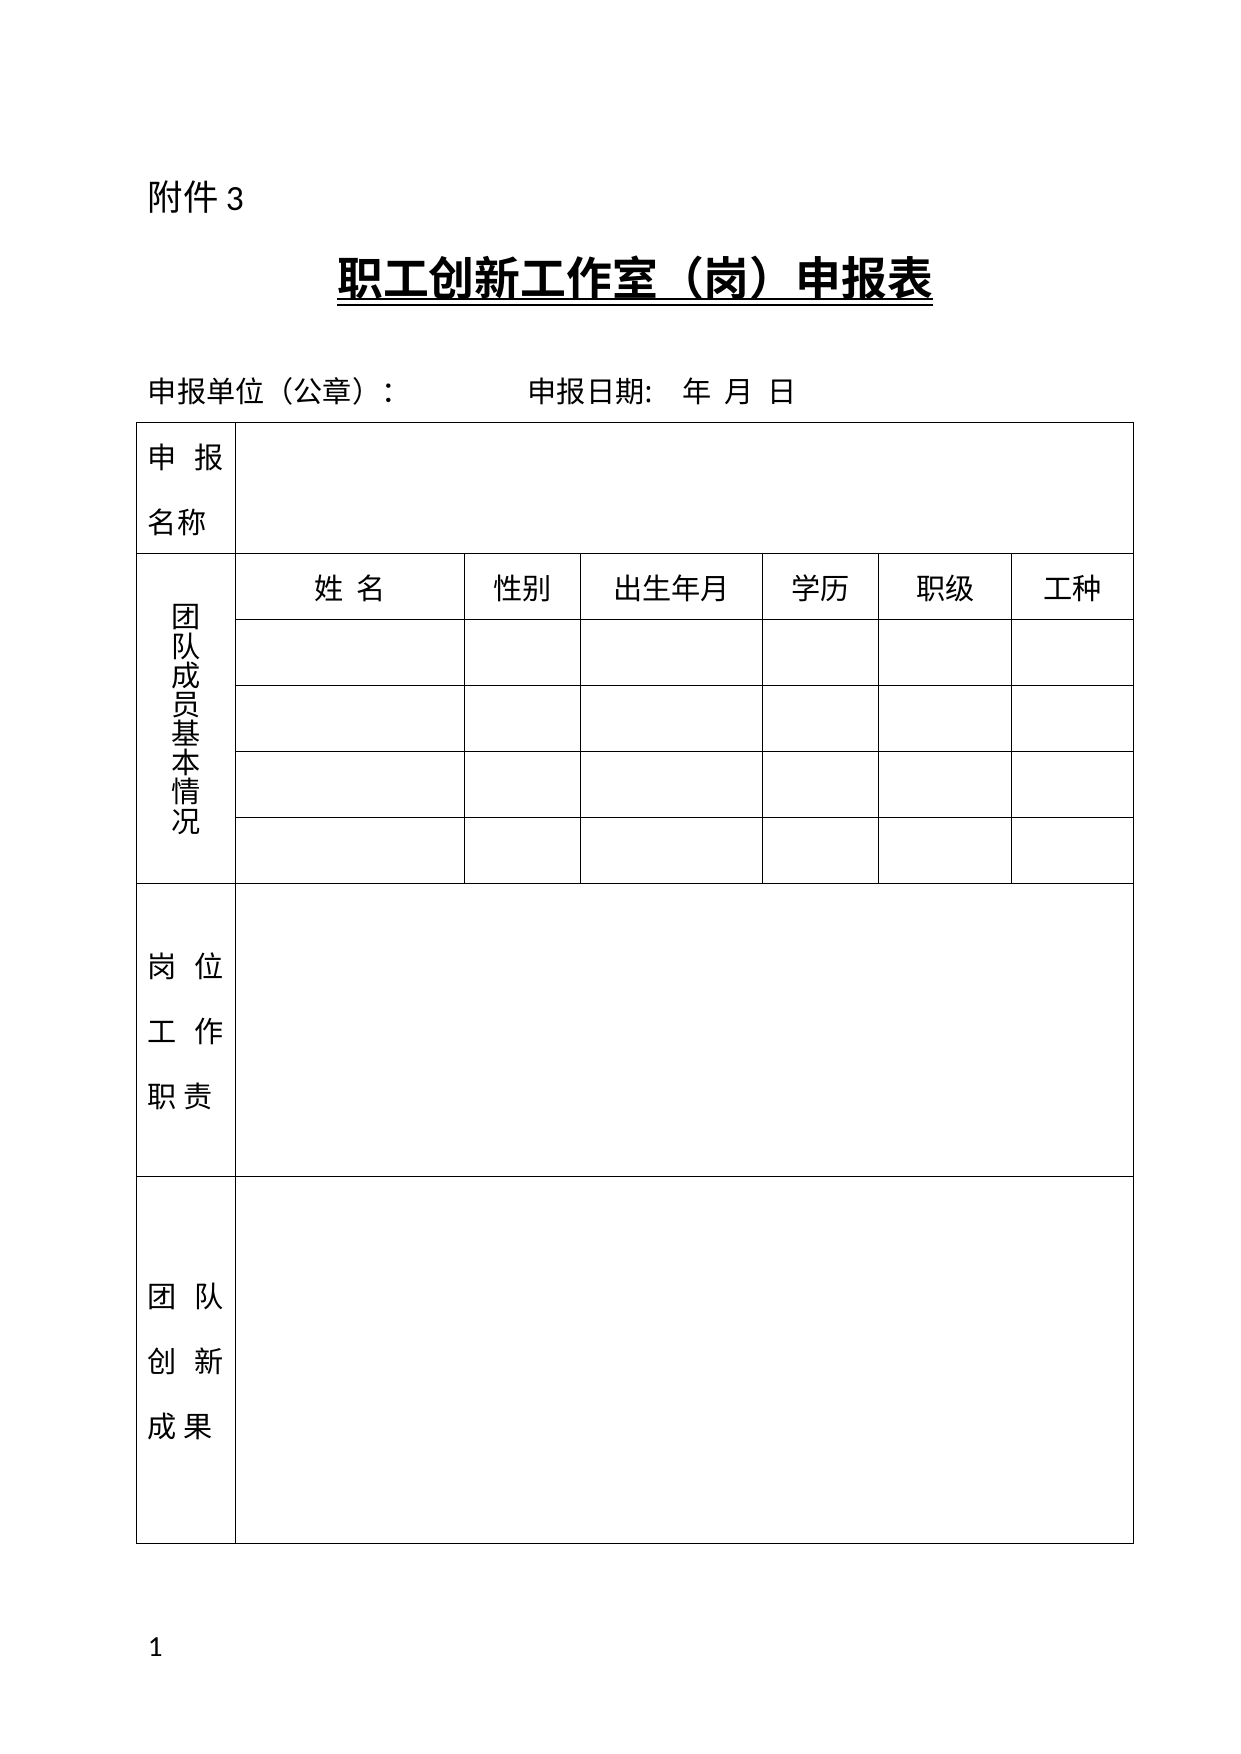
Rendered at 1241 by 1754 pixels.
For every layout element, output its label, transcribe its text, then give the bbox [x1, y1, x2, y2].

table_cell [465, 686, 580, 751]
table_cell 工种 [1012, 554, 1133, 619]
table_cell [236, 752, 464, 817]
table_cell [763, 818, 878, 883]
table_cell 出生年月 [581, 554, 762, 619]
table_cell [879, 818, 1011, 883]
table_cell [236, 620, 464, 685]
table_cell [1012, 620, 1133, 685]
text 附件3 [148, 162, 1122, 227]
table_cell [236, 818, 464, 883]
table_cell [236, 1177, 1133, 1543]
table_cell [1012, 752, 1133, 817]
table_cell 职级 [879, 554, 1011, 619]
table_cell [465, 818, 580, 883]
text 申报单位（公章）： 申报日期: 年 月 日 [148, 357, 1122, 422]
table_cell [1012, 818, 1133, 883]
table_cell [879, 752, 1011, 817]
table_cell [879, 686, 1011, 751]
table_cell [581, 686, 762, 751]
table_cell [236, 686, 464, 751]
table_cell [465, 752, 580, 817]
table_cell 团队创新成 果 [137, 1177, 235, 1543]
table_cell 团队成员基本情况 [137, 554, 235, 883]
table_cell 性别 [465, 554, 580, 619]
table_cell 岗位工作职 责 [137, 884, 235, 1176]
table_cell [763, 686, 878, 751]
table_cell [236, 884, 1133, 1176]
table_cell [581, 620, 762, 685]
table_cell [465, 620, 580, 685]
table_cell 姓 名 [236, 554, 464, 619]
table_cell [879, 620, 1011, 685]
table_cell [763, 752, 878, 817]
table_cell [581, 752, 762, 817]
table_cell [1012, 686, 1133, 751]
table_header 申报名称 [137, 423, 235, 553]
table_cell [763, 620, 878, 685]
table_header [236, 423, 1133, 553]
table_cell [581, 818, 762, 883]
text 职工创新工作室（岗）申报表 [148, 227, 1122, 324]
table_cell 学历 [763, 554, 878, 619]
